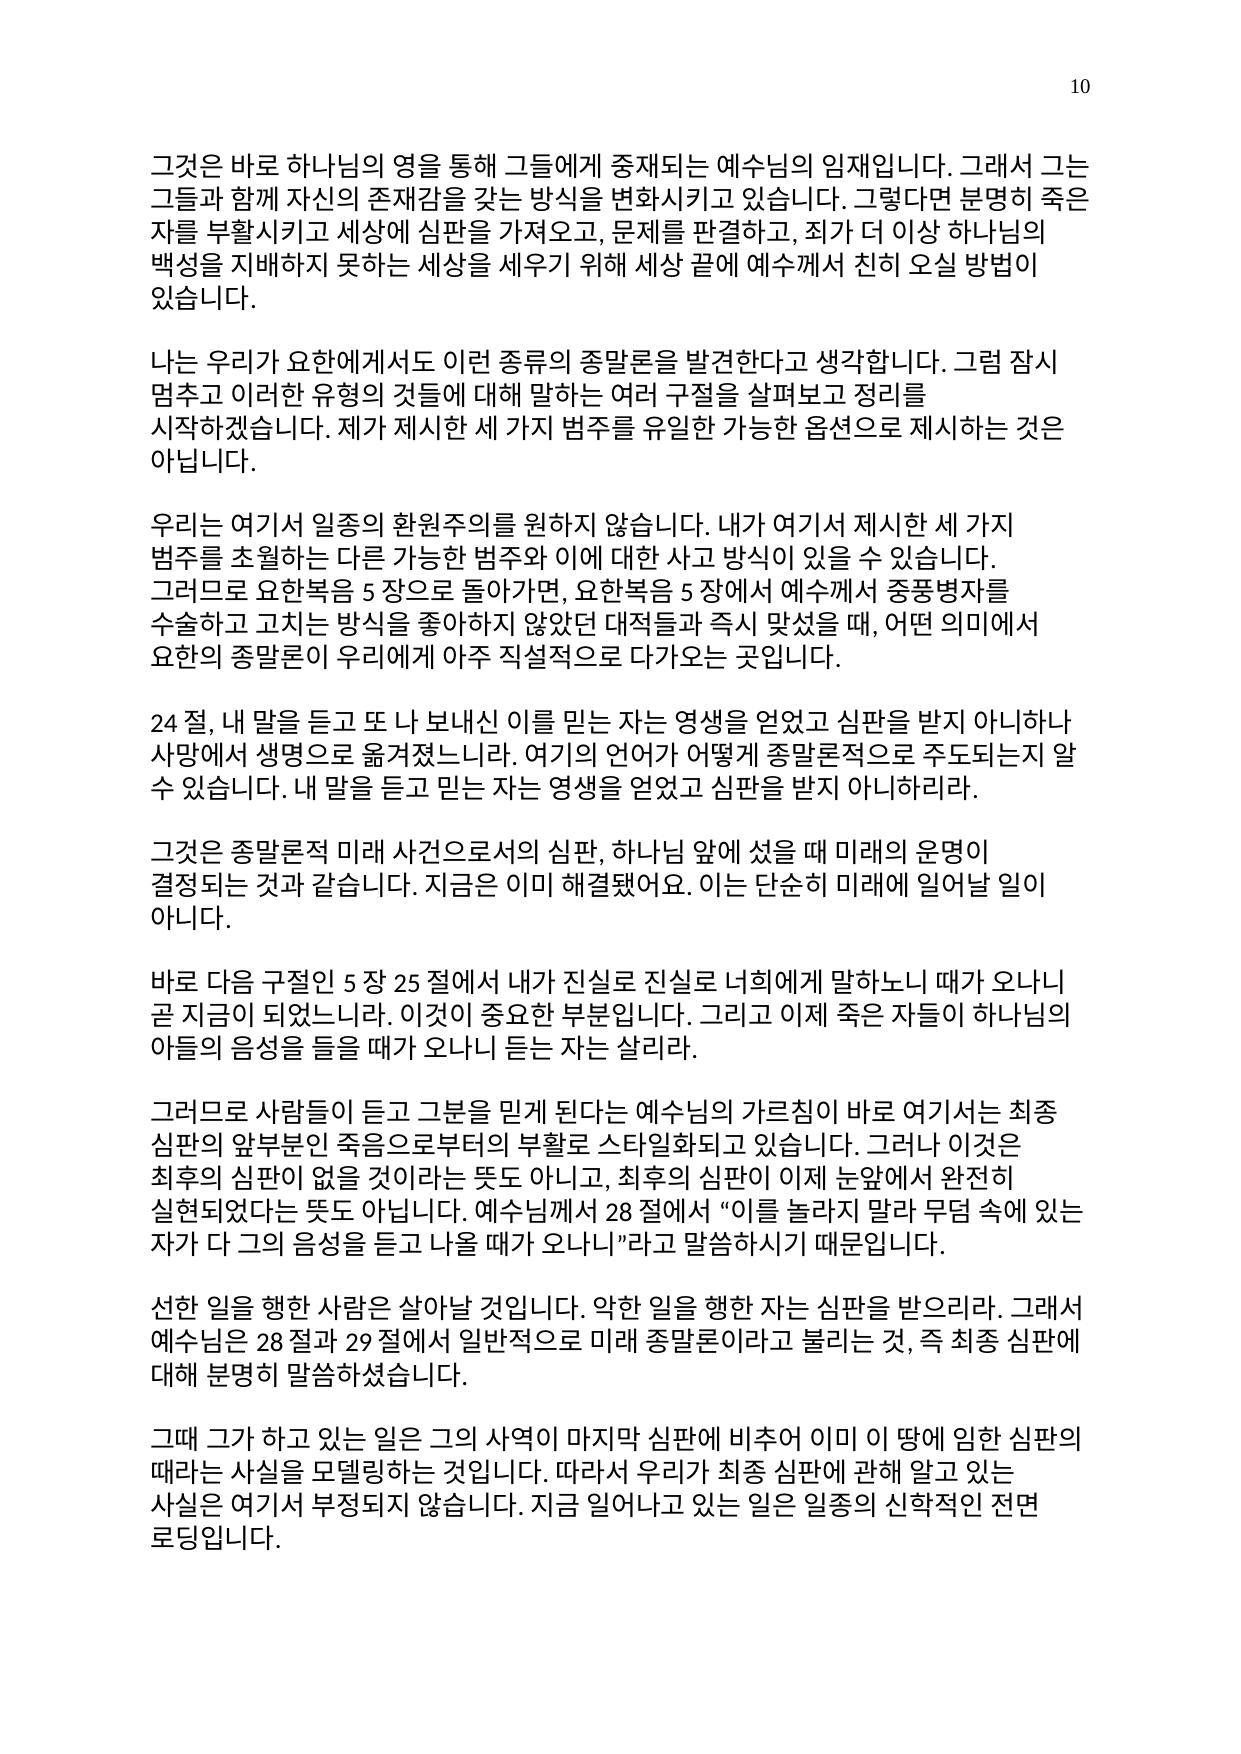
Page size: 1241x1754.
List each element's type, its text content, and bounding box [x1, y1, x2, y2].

text 그것은 종말론적 미래 사건으로서의 심판, 하나님 앞에 섰을 때 미래의 운명이 결정되는 것과 같습니다. 지금은 이미 해결됐어요. 이는 단순히 미래에 일어날 일이 아니다. [150, 836, 1090, 935]
text 우리는 여기서 일종의 환원주의를 원하지 않습니다. 내가 여기서 제시한 세 가지 범주를 초월하는 다른 가능한 범주와 이에 대한 사고 방식이 있을 수 있습니다. 그러므로 요한복음 5장으로 돌아가면, 요한복음 5장에서 예수께서 중풍병자를 수술하고 고치는 방식을 좋아하지 않았던 대적들과 즉시 맞섰을 때, 어떤 의미에서 요한의 종말론이 우리에게 아주 직설적으로 다가오는 곳입니다. [150, 509, 1090, 674]
text 나는 우리가 요한에게서도 이런 종류의 종말론을 발견한다고 생각합니다. 그럼 잠시 멈추고 이러한 유형의 것들에 대해 말하는 여러 구절을 살펴보고 정리를 시작하겠습니다. 제가 제시한 세 가지 범주를 유일한 가능한 옵션으로 제시하는 것은 아닙니다. [150, 346, 1090, 478]
text 바로 다음 구절인 5장 25절에서 내가 진실로 진실로 너희에게 말하노니 때가 오나니 곧 지금이 되었느니라. 이것이 중요한 부분입니다. 그리고 이제 죽은 자들이 하나님의 아들의 음성을 들을 때가 오나니 듣는 자는 살리라. [150, 966, 1090, 1065]
text 그러므로 사람들이 듣고 그분을 믿게 된다는 예수님의 가르침이 바로 여기서는 최종 심판의 앞부분인 죽음으로부터의 부활로 스타일화되고 있습니다. 그러나 이것은 최후의 심판이 없을 것이라는 뜻도 아니고, 최후의 심판이 이제 눈앞에서 완전히 실현되었다는 뜻도 아닙니다. 예수님께서 28절에서 “이를 놀라지 말라 무덤 속에 있는 자가 다 그의 음성을 듣고 나올 때가 오나니”라고 말씀하시기 때문입니다. [150, 1096, 1090, 1261]
text 그때 그가 하고 있는 일은 그의 사역이 마지막 심판에 비추어 이미 이 땅에 임한 심판의 때라는 사실을 모델링하는 것입니다. 따라서 우리가 최종 심판에 관해 알고 있는 사실은 여기서 부정되지 않습니다. 지금 일어나고 있는 일은 일종의 신학적인 전면 로딩입니다. [150, 1423, 1090, 1555]
text 24절, 내 말을 듣고 또 나 보내신 이를 믿는 자는 영생을 얻었고 심판을 받지 아니하나 사망에서 생명으로 옮겨졌느니라. 여기의 언어가 어떻게 종말론적으로 주도되는지 알 수 있습니다. 내 말을 듣고 믿는 자는 영생을 얻었고 심판을 받지 아니하리라. [150, 706, 1090, 805]
text 선한 일을 행한 사람은 살아날 것입니다. 악한 일을 행한 자는 심판을 받으리라. 그래서 예수님은 28절과 29절에서 일반적으로 미래 종말론이라고 불리는 것, 즉 최종 심판에 대해 분명히 말씀하셨습니다. [150, 1293, 1090, 1392]
text 그것은 바로 하나님의 영을 통해 그들에게 중재되는 예수님의 임재입니다. 그래서 그는 그들과 함께 자신의 존재감을 갖는 방식을 변화시키고 있습니다. 그렇다면 분명히 죽은 자를 부활시키고 세상에 심판을 가져오고, 문제를 판결하고, 죄가 더 이상 하나님의 백성을 지배하지 못하는 세상을 세우기 위해 세상 끝에 예수께서 친히 오실 방법이 있습니다. [150, 150, 1090, 315]
